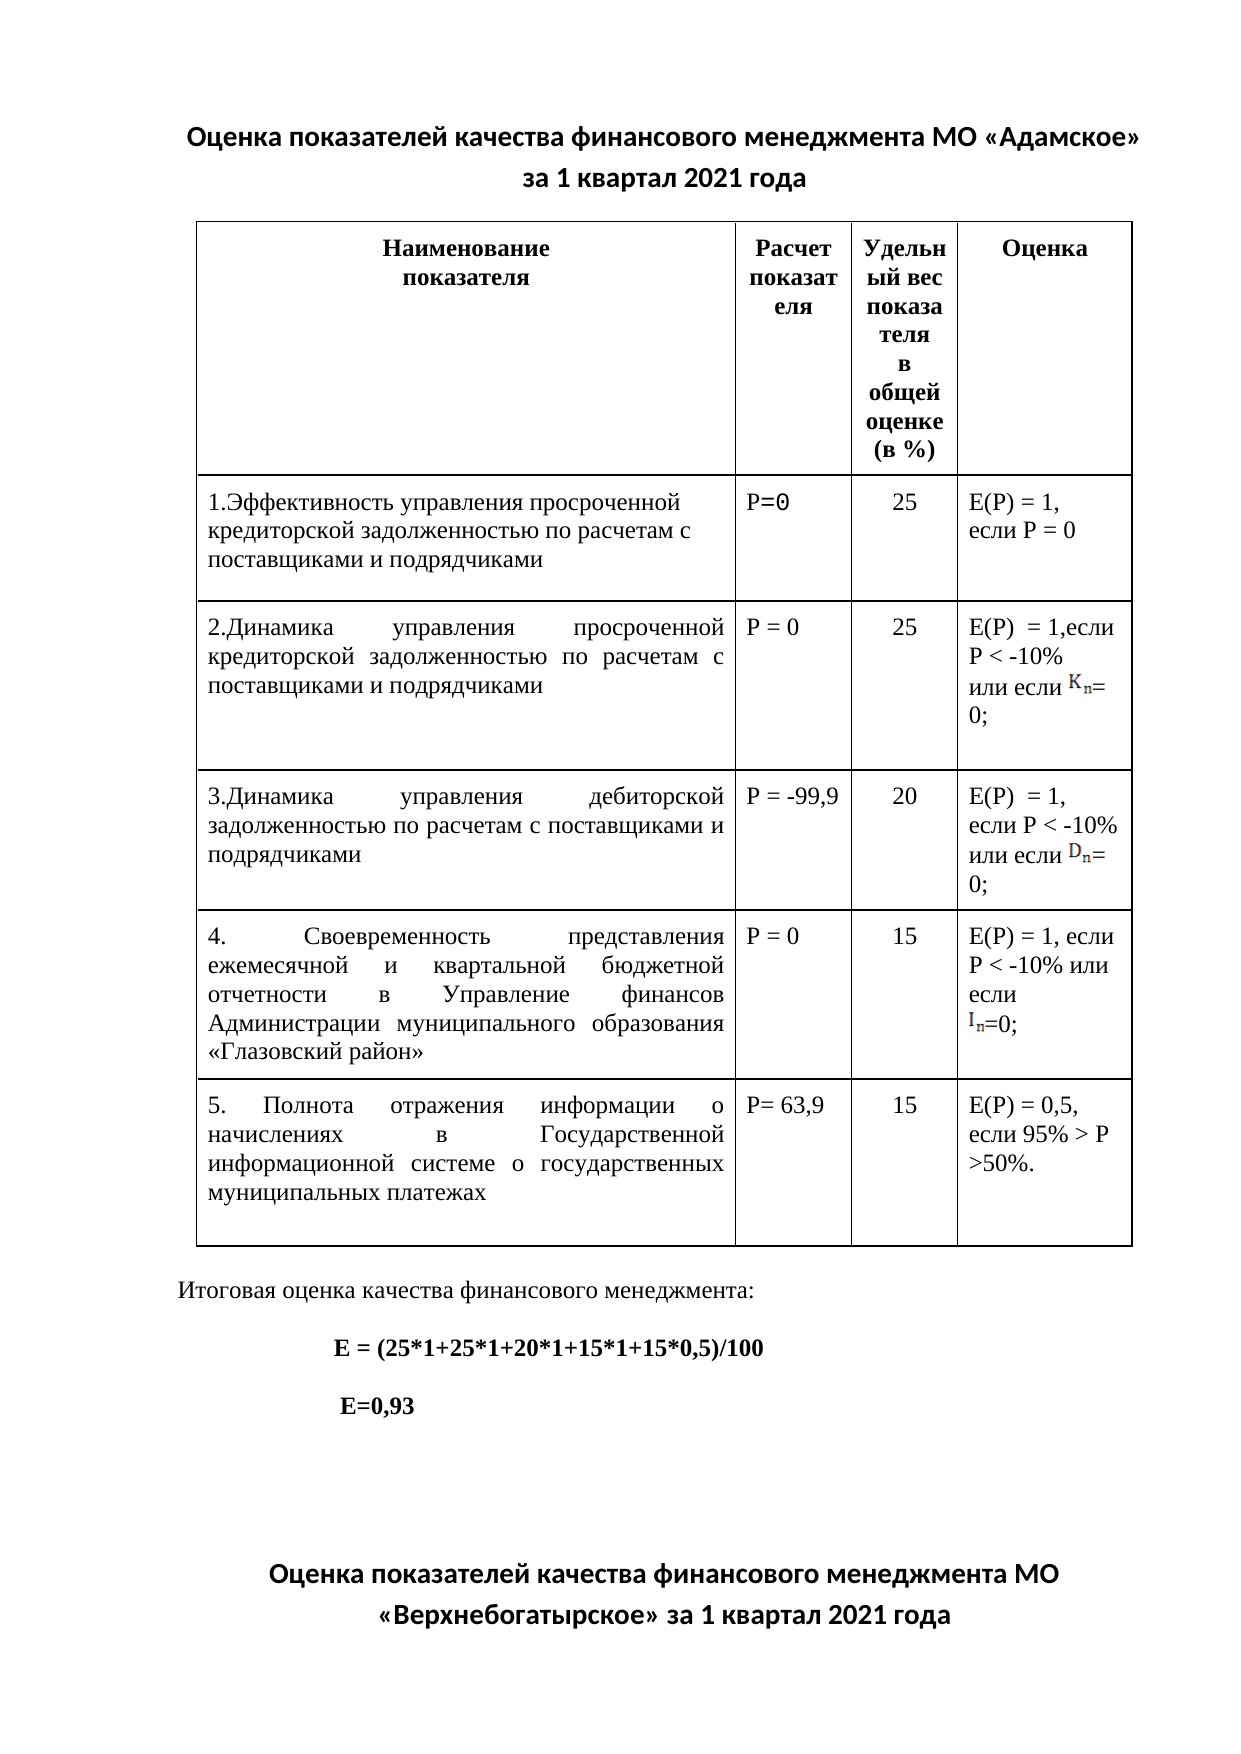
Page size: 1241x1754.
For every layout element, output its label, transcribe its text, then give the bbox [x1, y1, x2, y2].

picture [1068, 838, 1092, 864]
table_cell Е(Р) = 1, если Р = 0 [958, 476, 1131, 600]
table_header Удельный вес показателя в общей оценке (в %) [852, 222, 957, 474]
table_cell Е(Р) = 1,если Р < -10% или если = 0; [958, 602, 1131, 769]
picture [968, 1007, 984, 1033]
table_cell Р = 0 [736, 602, 851, 769]
table_cell Е(Р) = 1, если Р < -10% или если =0; [958, 911, 1131, 1078]
table_cell Р = -99,9 [736, 771, 851, 909]
table_cell 15 [852, 911, 957, 1078]
table_cell 3.Динамика управления дебиторской задолженностью по расчетам с поставщиками и подрядчиками [197, 770, 735, 909]
text Е=0,93 [177, 1391, 1152, 1420]
table_cell E(P) = 0,5, если 95% > P >50%. [958, 1080, 1131, 1245]
table_cell 4. Своевременность представления ежемесячной и квартальной бюджетной отчетности в Управление финансов Администрации муниципального образования «Глазовский район» [197, 910, 735, 1078]
table_cell 25 [852, 602, 957, 769]
picture [1068, 670, 1092, 695]
text E = (25*1+25*1+20*1+15*1+15*0,5)/100 [177, 1333, 1152, 1362]
table_header Наименование показателя [197, 222, 735, 474]
text Итоговая оценка качества финансового менеджмента: [177, 1275, 1152, 1304]
table_cell Р = 0 [736, 911, 851, 1078]
table_cell 1.Эффективность управления просроченной кредиторской задолженностью по расчетам с поставщиками и подрядчиками [197, 475, 735, 600]
table_cell 15 [852, 1080, 957, 1245]
table_cell 20 [852, 771, 957, 909]
table_cell 25 [852, 476, 957, 600]
table_cell Е(Р) = 1, если Р < -10% или если = 0; [958, 771, 1131, 909]
table_cell P=0 [736, 476, 851, 600]
table_cell 5. Полнота отражения информации о начислениях в Государственной информационной системе о государственных муниципальных платежах [197, 1079, 735, 1245]
table_header Оценка [958, 222, 1131, 474]
table_cell 2.Динамика управления просроченной кредиторской задолженностью по расчетам с поставщиками и подрядчиками [197, 601, 735, 769]
table_cell P= 63,9 [736, 1080, 851, 1245]
text Оценка показателей качества финансового менеджмента МО «Верхнебогатырское» за 1 квартал 2021 года [177, 1555, 1152, 1632]
table_header Расчет показателя [736, 222, 851, 474]
text Оценка показателей качества финансового менеджмента МО «Адамское» за 1 квартал 2021 года [177, 118, 1152, 195]
